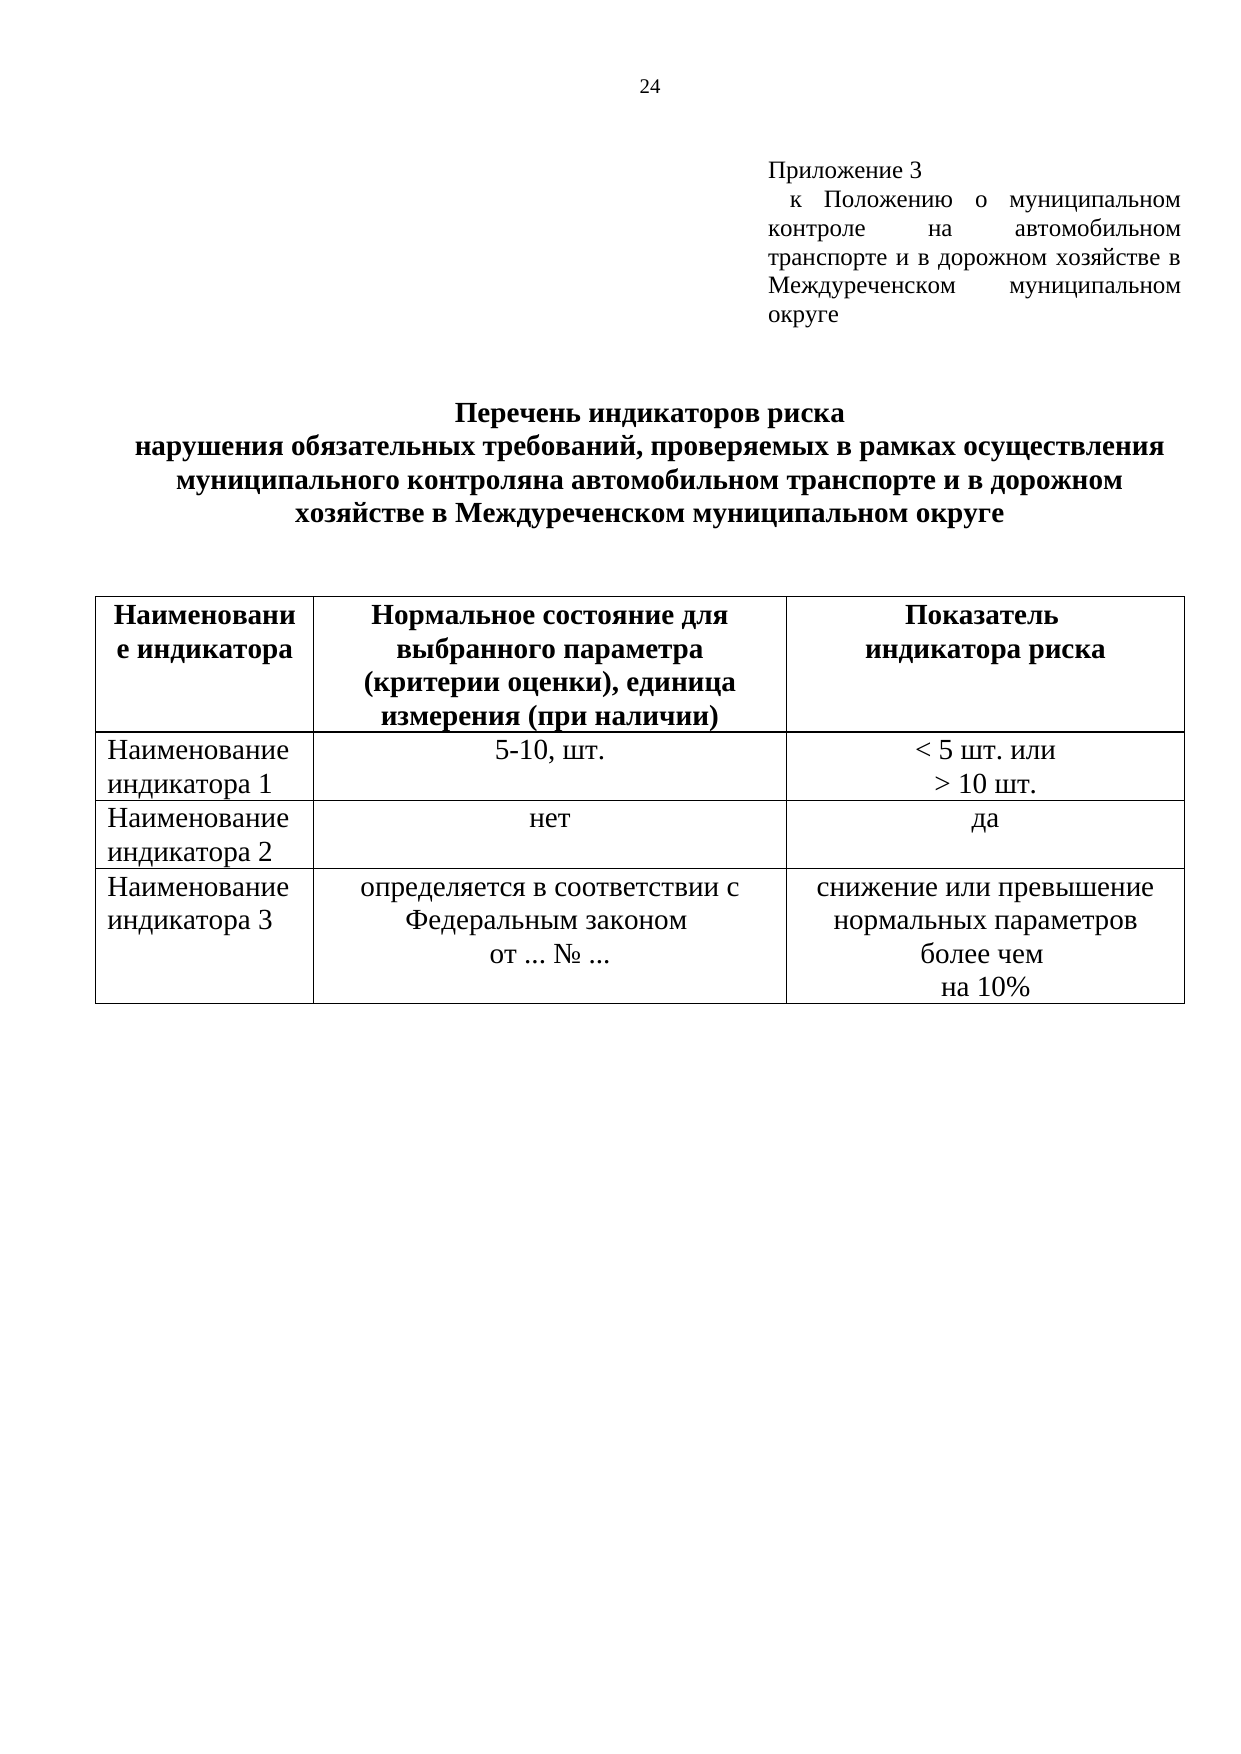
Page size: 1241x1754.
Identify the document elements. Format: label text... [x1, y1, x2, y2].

table_cell да [787, 801, 1184, 868]
table_cell < 5 шт. или > 10 шт. [787, 733, 1184, 799]
text Перечень индикаторов риска [118, 395, 1181, 428]
table_cell Наименование индикатора 3 [96, 869, 313, 1003]
text нарушения обязательных требований, проверяемых в рамках осуществления муниципального контроляна автомобильном транспорте и в дорожном хозяйстве в Междуреченском муниципальном округе [118, 428, 1181, 529]
table_header Наименование индикатора [96, 597, 313, 731]
table_cell 5-10, шт. [314, 733, 786, 799]
table_cell нет [314, 801, 786, 868]
table_cell снижение или превышение нормальных параметров более чем на 10% [787, 869, 1184, 1003]
table_header Показатель индикатора риска [787, 597, 1184, 731]
table_cell определяется в соответствии с Федеральным законом от ... № ... [314, 869, 786, 1003]
table_cell Наименование индикатора 2 [96, 801, 313, 868]
text к Положению о муниципальном контроле на автомобильном транспорте и в дорожном хозяйстве в Междуреченском муниципальном округе [768, 184, 1181, 328]
text Приложение 3 [768, 155, 1181, 184]
table_cell Наименование индикатора 1 [96, 733, 313, 799]
table_header Нормальное состояние для выбранного параметра (критерии оценки), единица измерения (при наличии) [314, 597, 786, 731]
